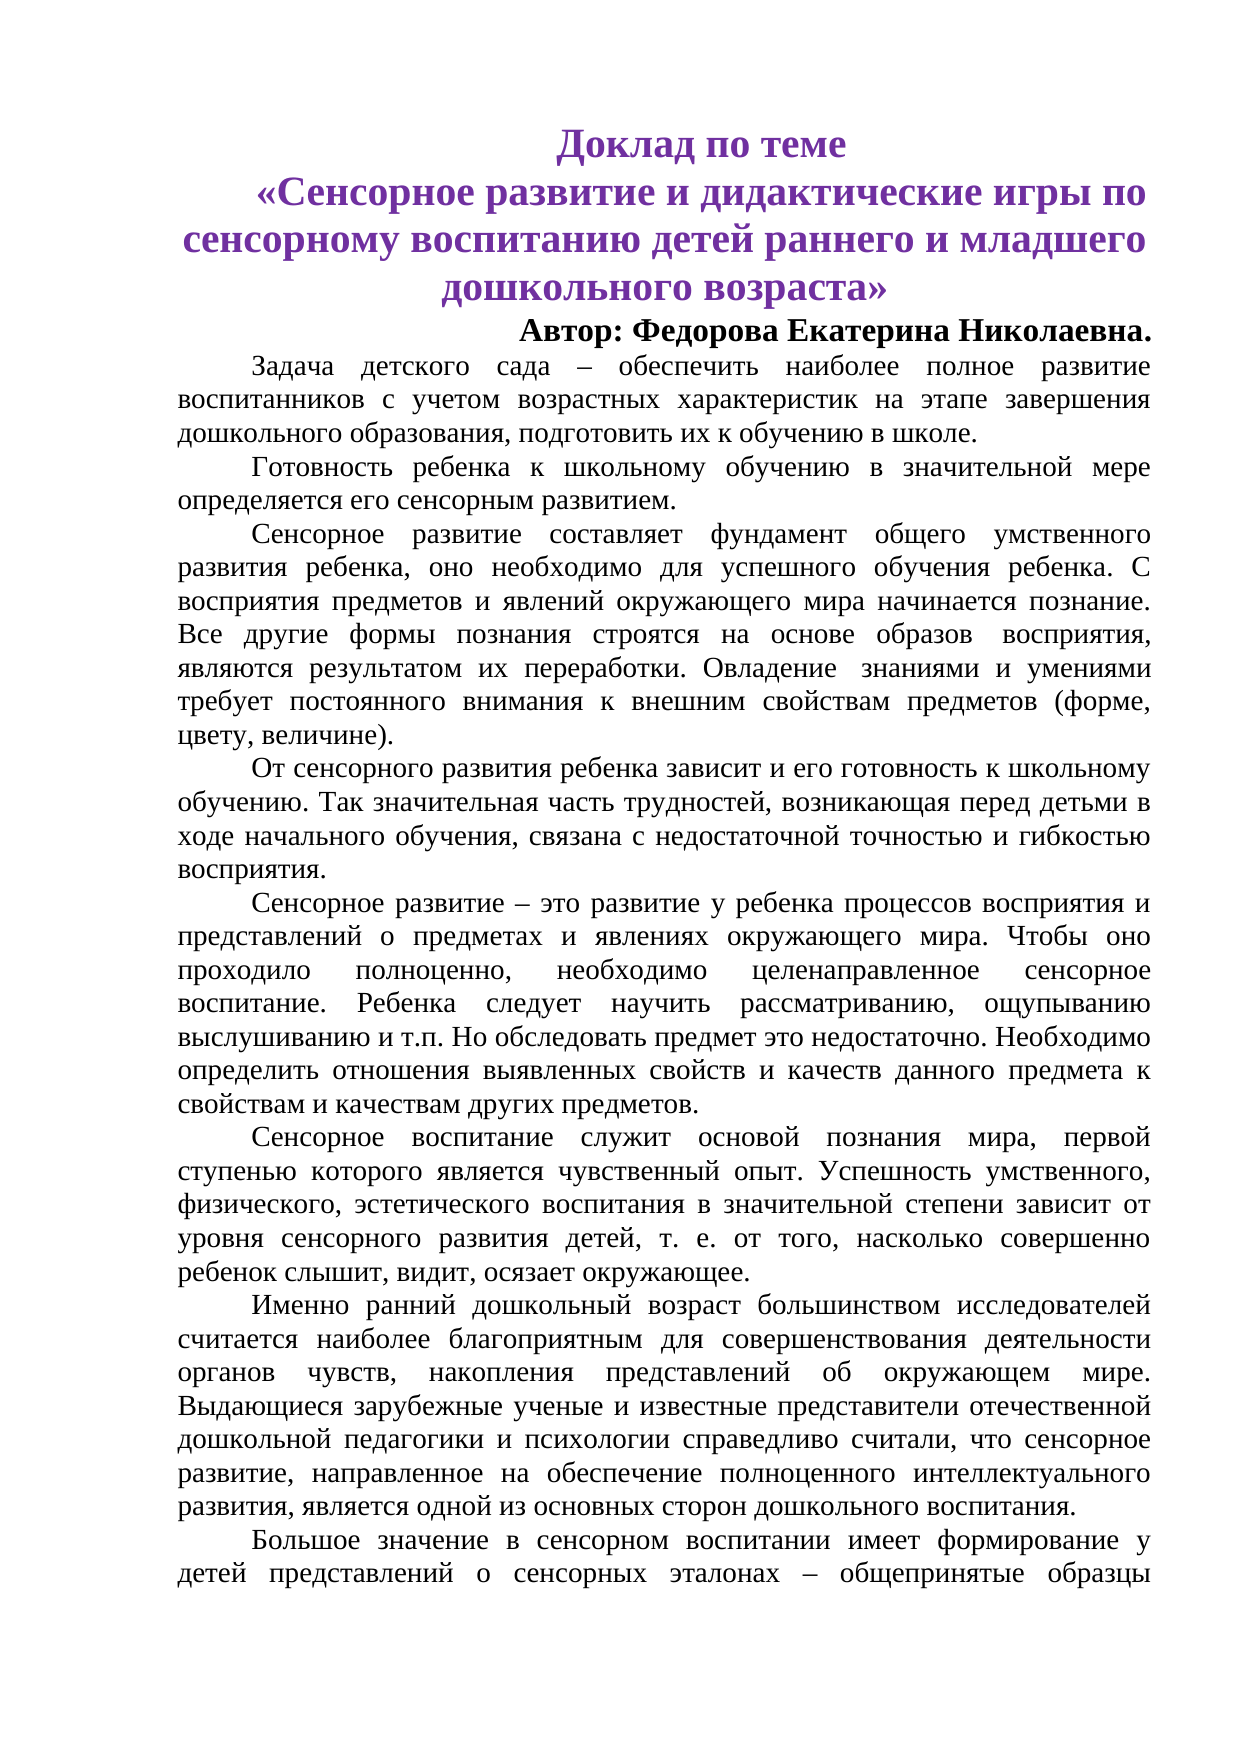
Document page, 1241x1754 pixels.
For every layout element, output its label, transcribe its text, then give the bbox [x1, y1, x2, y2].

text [177, 1522, 1152, 1589]
text Готовность ребенка к школьному обучению в значительной мере определяется его сенсорным развитием. [177, 449, 1152, 516]
text Автор: Федорова Екатерина Николаевна. [177, 310, 1152, 348]
text Задача детского сада – обеспечить наиболее полное развитие воспитанников с учетом возрастных характеристик на этапе завершения дошкольного образования, подготовить их к обучению в школе. [177, 348, 1152, 449]
text «Сенсорное развитие и дидактические игры по сенсорному воспитанию детей раннего и младшего дошкольного возраста» [177, 166, 1152, 310]
text От сенсорного развития ребенка зависит и его готовность к школьному обучению. Так значительная часть трудностей, возникающая перед детьми в ходе начального обучения, связана с недостаточной точностью и гибкостью восприятия. [177, 751, 1152, 885]
text Сенсорное развитие – это развитие у ребенка процессов восприятия и представлений о предметах и явлениях окружающего мира. Чтобы оно проходило полноценно, необходимо целенаправленное сенсорное воспитание. Ребенка следует научить рассматриванию, ощупыванию выслушиванию и т.п. Но обследовать предмет это недостаточно. Необходимо определить отношения выявленных свойств и качеств данного предмета к свойствам и качествам других предметов. [177, 885, 1152, 1119]
text Доклад по теме [177, 118, 1152, 166]
text Сенсорное развитие составляет фундамент общего умственного развития ребенка, оно необходимо для успешного обучения ребенка. С восприятия предметов и явлений окружающего мира начинается познание. Все другие формы познания строятся на основе образов восприятия, являются результатом их переработки. Овладение знаниями и умениями требует постоянного внимания к внешним свойствам предметов (форме, цвету, величине). [177, 516, 1152, 751]
text Сенсорное воспитание служит основой познания мира, первой ступенью которого является чувственный опыт. Успешность умственного, физического, эстетического воспитания в значительной степени зависит от уровня сенсорного развития детей, т. е. от того, насколько совершенно ребенок слышит, видит, осязает окружающее. [177, 1119, 1152, 1287]
text Именно ранний дошкольный возраст большинством исследователей считается наиболее благоприятным для совершенствования деятельности органов чувств, накопления представлений об окружающем мире. Выдающиеся зарубежные ученые и известные представители отечественной дошкольной педагогики и психологии справедливо считали, что сенсорное развитие, направленное на обеспечение полноценного интеллектуального развития, является одной из основных сторон дошкольного воспитания. [177, 1287, 1152, 1522]
